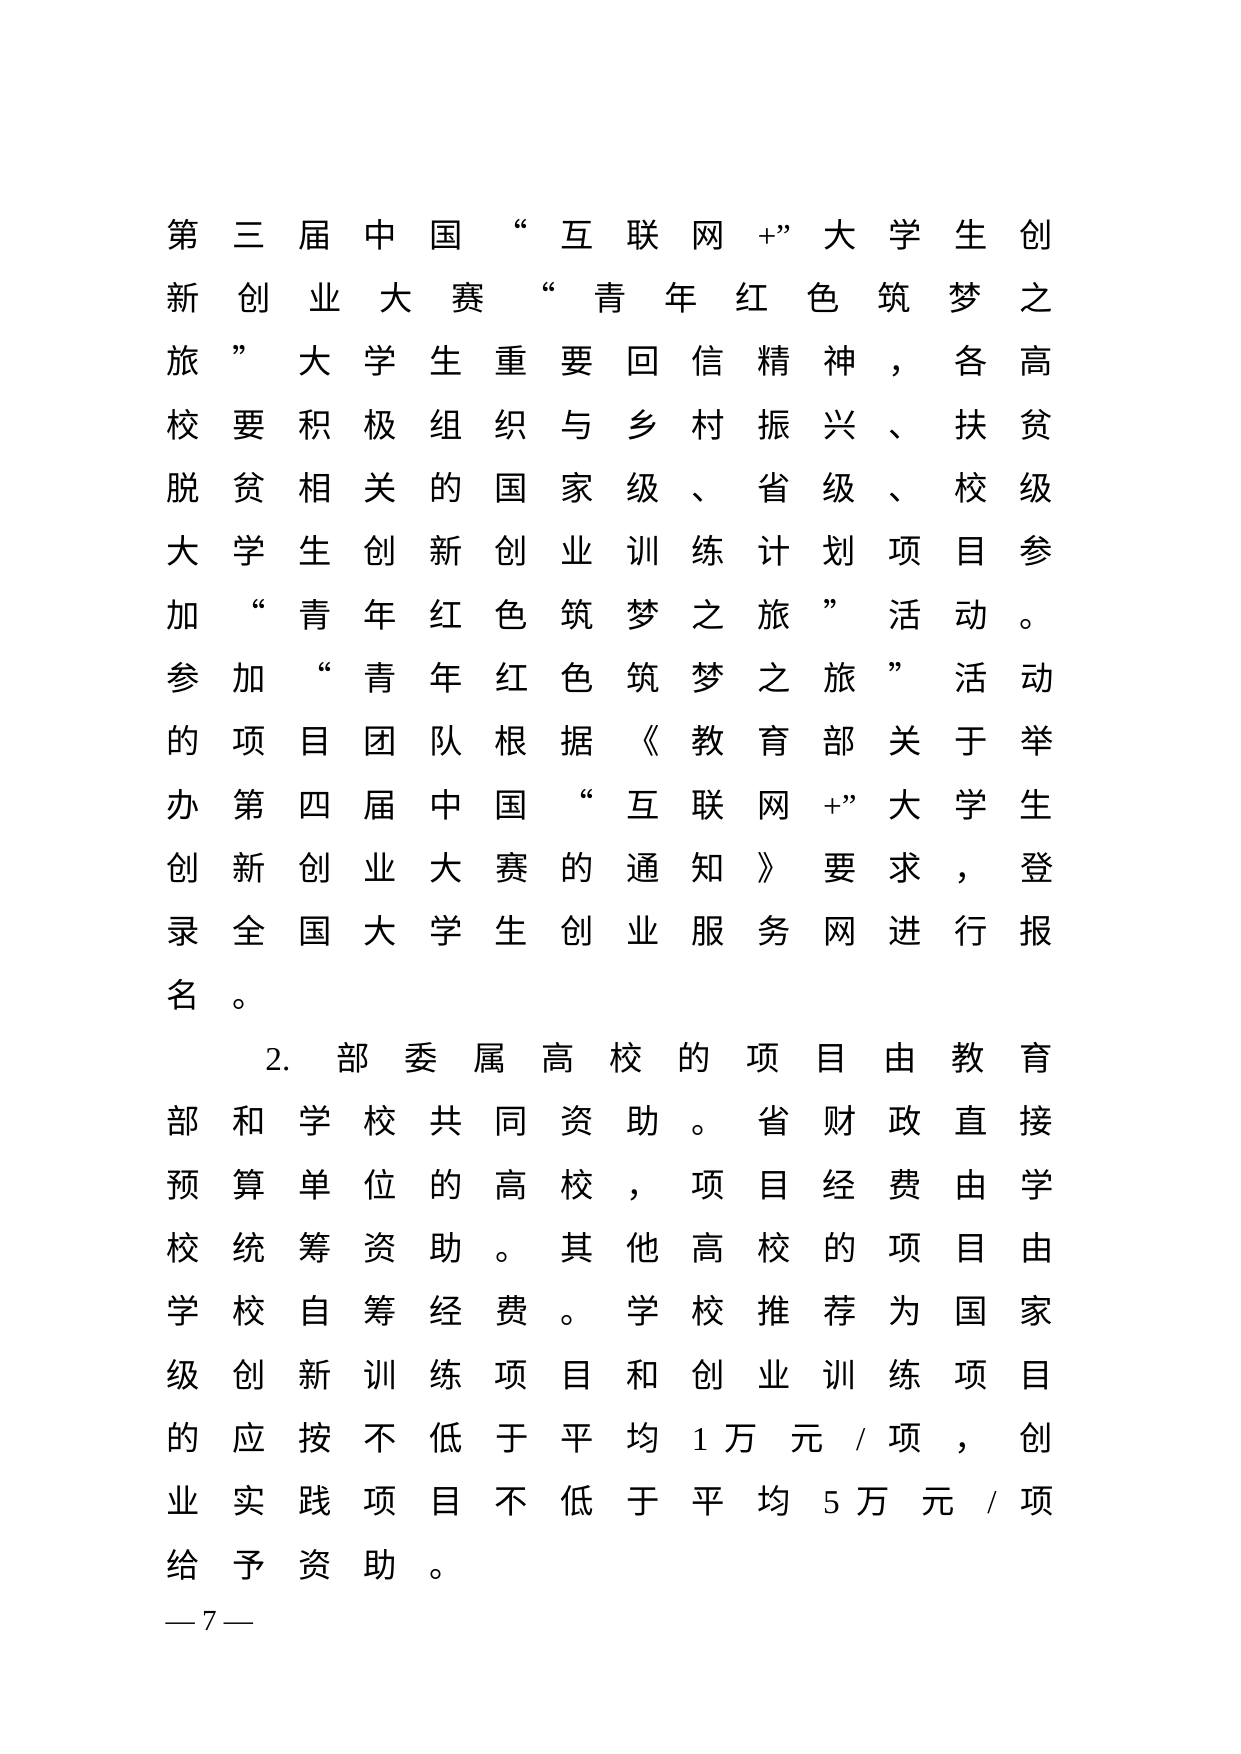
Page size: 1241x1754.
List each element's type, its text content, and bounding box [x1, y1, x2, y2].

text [167, 201, 1085, 1024]
text 2. 部委属高校的项目由教育部和学校共同资助。省财政直接预算单位的高校，项目经费由学校统筹资助。其他高校的项目由学校自筹经费。学校推荐为国家级创新训练项目和创业训练项目的应按不低于平均1万元/项，创业实践项目不低于平均5万元/项给予资助。 [167, 1024, 1085, 1594]
